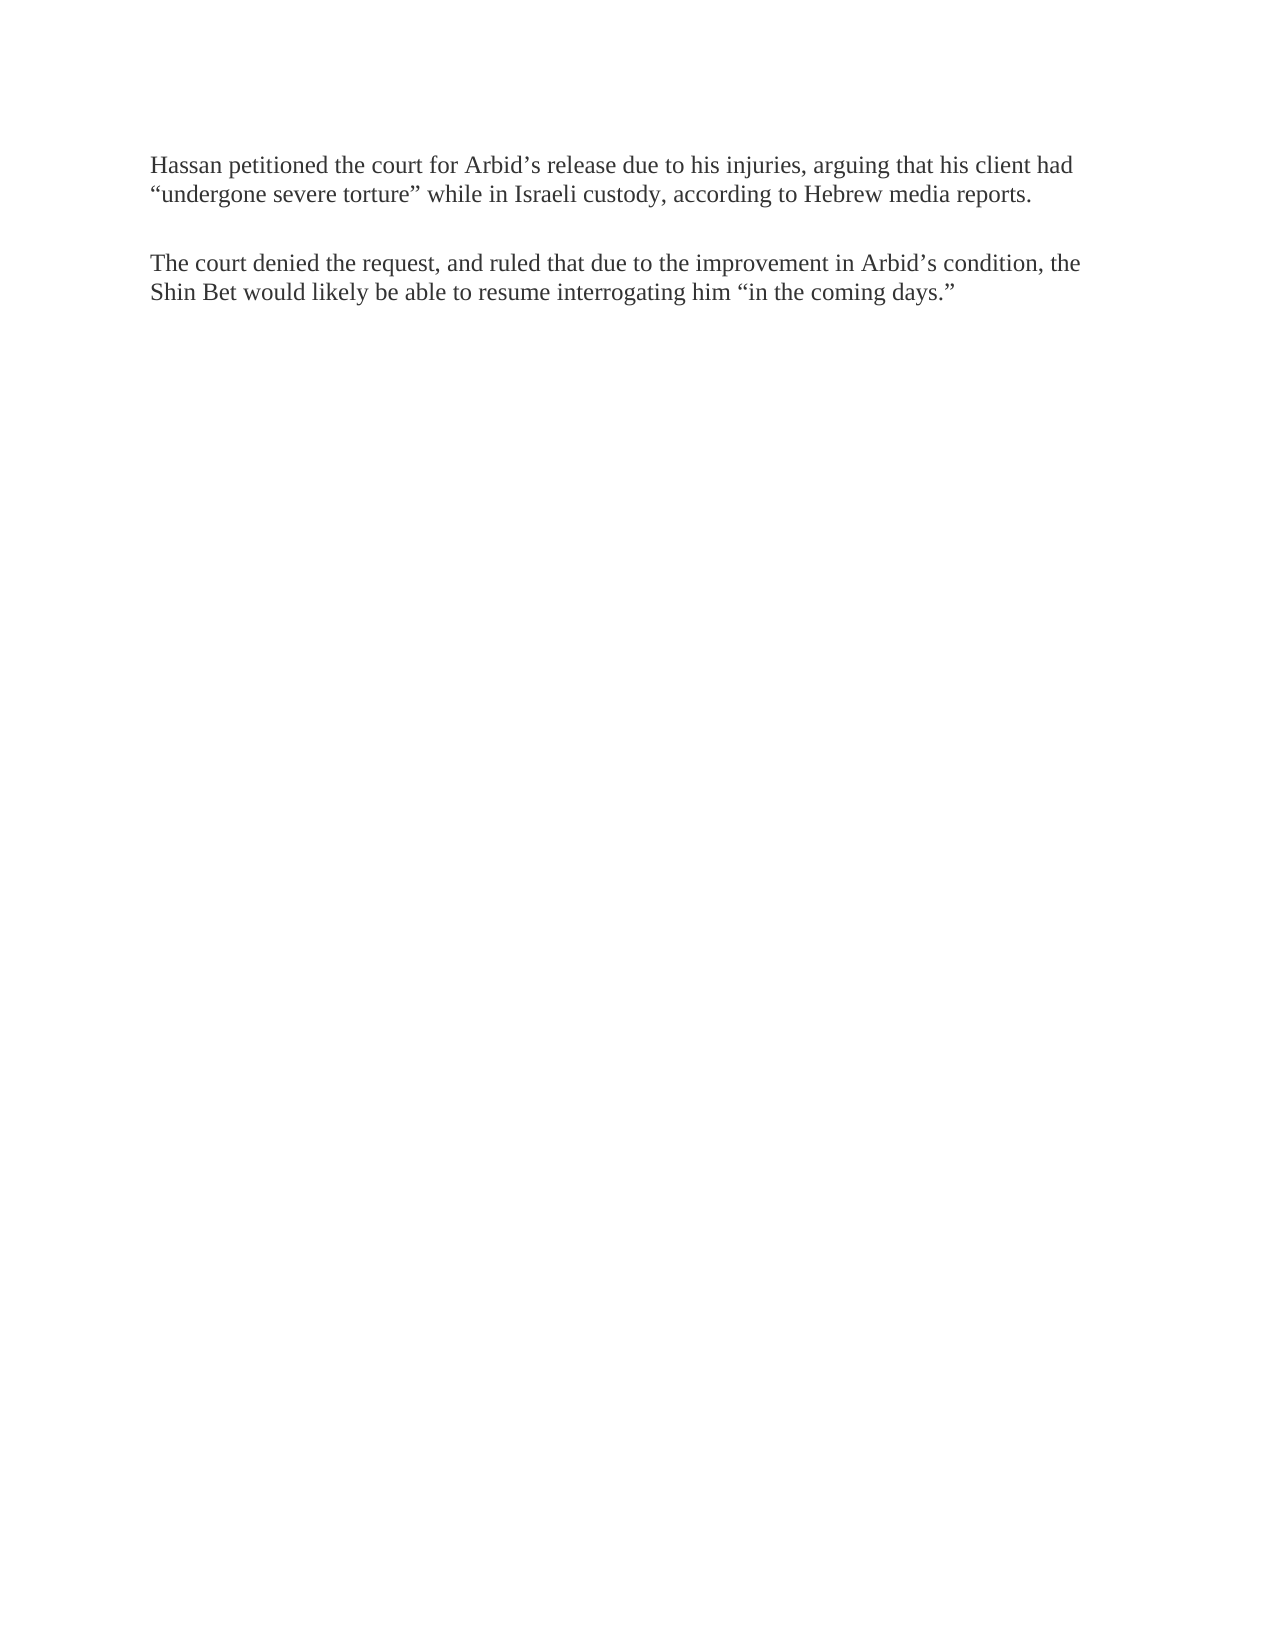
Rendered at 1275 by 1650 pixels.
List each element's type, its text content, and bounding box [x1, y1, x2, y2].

text Hassan petitioned the court for Arbid’s release due to his injuries, arguing that his client had “undergone severe torture” while in Israeli custody, according to Hebrew media reports. [150, 150, 1125, 207]
text The court denied the request, and ruled that due to the improvement in Arbid’s condition, the Shin Bet would likely be able to resume interrogating him “in the coming days.” [150, 248, 1125, 306]
